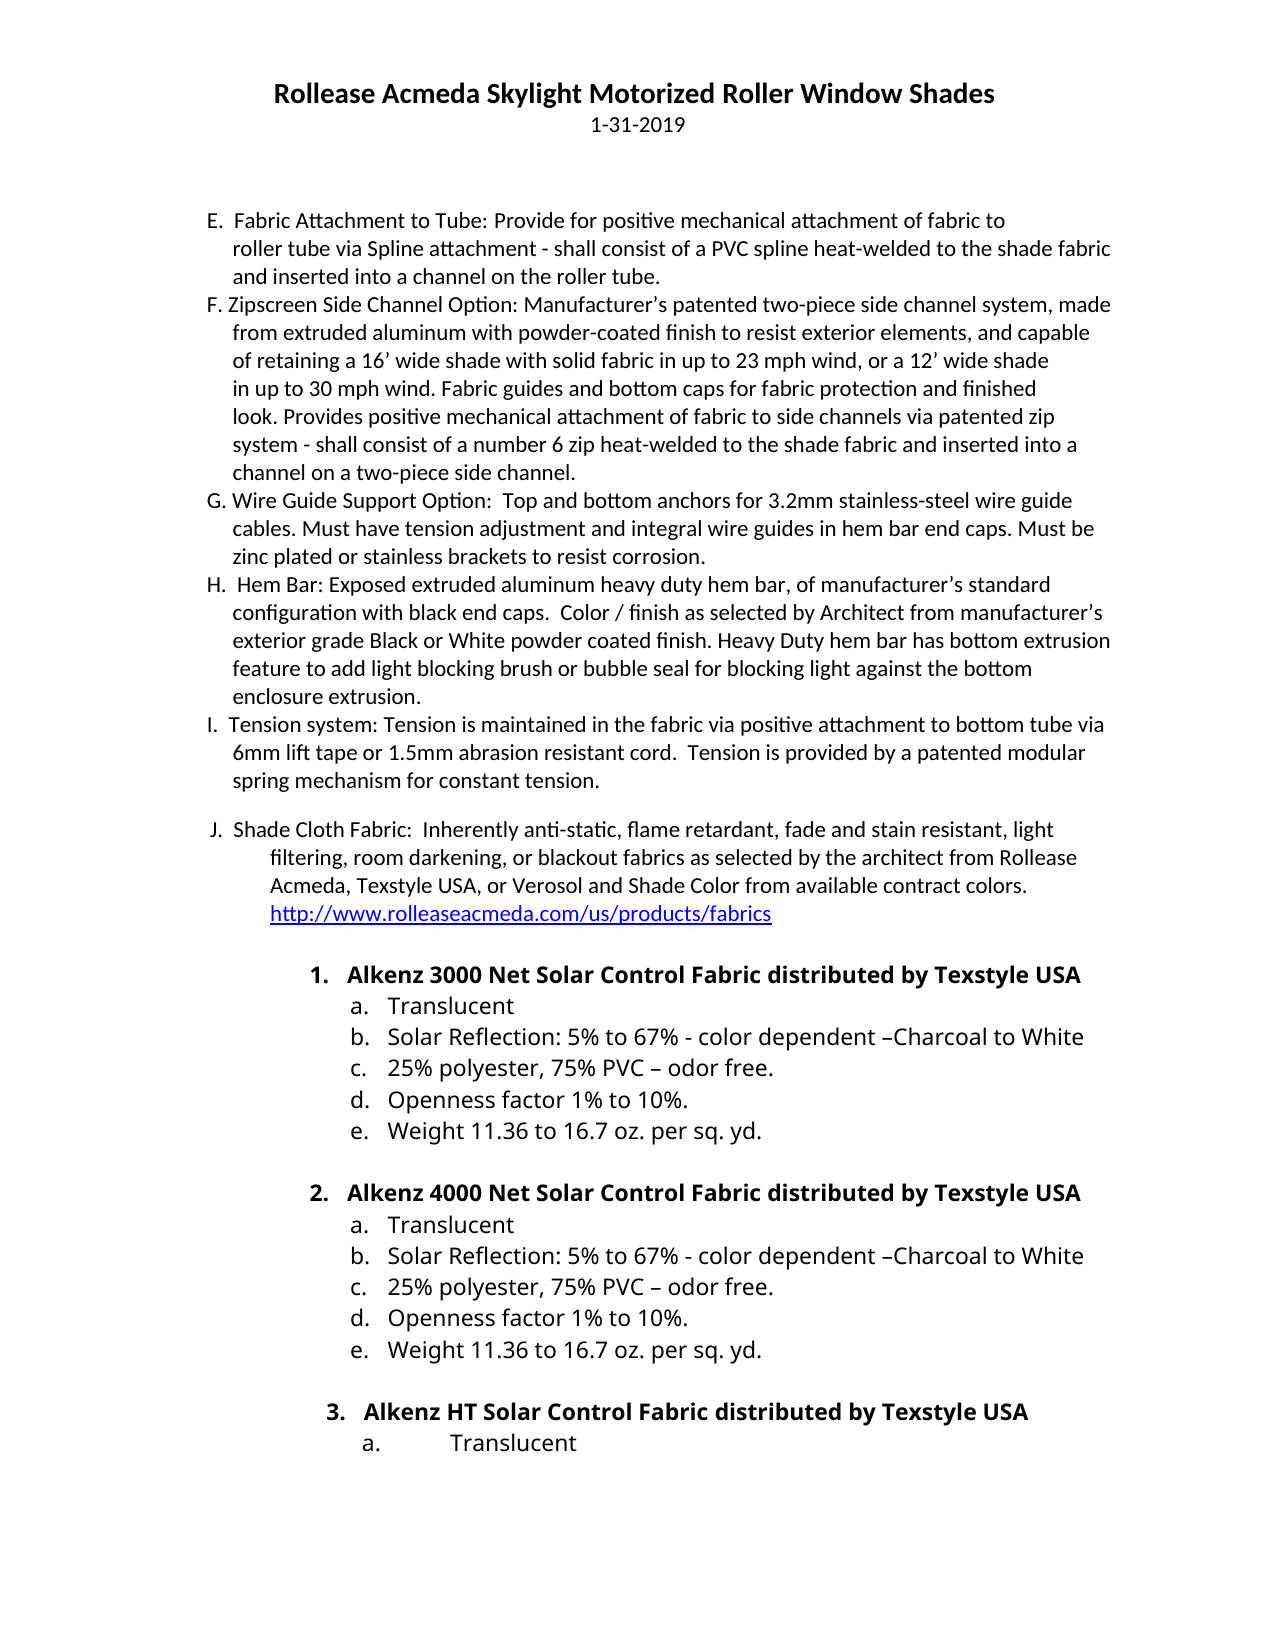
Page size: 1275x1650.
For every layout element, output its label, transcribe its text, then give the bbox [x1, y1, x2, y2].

text cables. Must have tension adjustment and integral wire guides in hem bar end caps. Must be [150, 514, 1125, 542]
text exterior grade Black or White powder coated finish. Heavy Duty hem bar has bottom extrusion [150, 626, 1125, 654]
text from extruded aluminum with powder-coated finish to resist exterior elements, and capable [150, 318, 1125, 346]
text G. Wire Guide Support Option: Top and bottom anchors for 3.2mm stainless-steel wire guide [150, 486, 1125, 514]
text channel on a two-piece side channel. [150, 458, 1125, 486]
text 6mm lift tape or 1.5mm abrasion resistant cord. Tension is provided by a patented modular [150, 738, 1125, 766]
list Openness factor 1% to 10%. [350, 1084, 1125, 1115]
list Alkenz 3000 Net Solar Control Fabric distributed by Texstyle USA [309, 959, 1125, 990]
text zinc plated or stainless brackets to resist corrosion. [150, 542, 1125, 570]
text feature to add light blocking brush or bubble seal for blocking light against the bottom [150, 654, 1125, 682]
text configuration with black end caps. Color / finish as selected by Architect from manufacturer’s [150, 598, 1125, 626]
text I. Tension system: Tension is maintained in the fabric via positive attachment to bottom tube via [150, 710, 1125, 738]
list Solar Reflection: 5% to 67% - color dependent –Charcoal to White [350, 1240, 1125, 1271]
text and inserted into a channel on the roller tube. [150, 262, 1125, 290]
list 25% polyester, 75% PVC – odor free. [350, 1271, 1125, 1302]
list Solar Reflection: 5% to 67% - color dependent –Charcoal to White [350, 1021, 1125, 1052]
text a. Translucent [225, 1427, 1125, 1459]
list Alkenz 4000 Net Solar Control Fabric distributed by Texstyle USA [309, 1177, 1125, 1209]
text of retaining a 16’ wide shade with solid fabric in up to 23 mph wind, or a 12’ wide shade [150, 346, 1125, 374]
list J. Shade Cloth Fabric: Inherently anti-static, flame retardant, fade and stain resistant, light filtering, room darkening, or blackout fabrics as selected by the architect from Rollease Acmeda, Texstyle USA, or Verosol and Shade Color from available contract colors. http://www.rolleaseacmeda.com/us/products/fabrics [210, 815, 1125, 927]
list Openness factor 1% to 10%. [350, 1302, 1125, 1334]
list Weight 11.36 to 16.7 oz. per sq. yd. [350, 1115, 1125, 1146]
list Translucent [350, 1209, 1125, 1240]
text enclosure extrusion. [150, 682, 1125, 710]
text E. Fabric Attachment to Tube: Provide for positive mechanical attachment of fabric to [150, 206, 1125, 234]
text H. Hem Bar: Exposed extruded aluminum heavy duty hem bar, of manufacturer’s standard [150, 570, 1125, 598]
text 3. Alkenz HT Solar Control Fabric distributed by Texstyle USA [225, 1396, 1125, 1427]
list 25% polyester, 75% PVC – odor free. [350, 1052, 1125, 1084]
text in up to 30 mph wind. Fabric guides and bottom caps for fabric protection and finished [150, 374, 1125, 402]
text system - shall consist of a number 6 zip heat-welded to the shade fabric and inserted into a [150, 430, 1125, 458]
text F. Zipscreen Side Channel Option: Manufacturer’s patented two-piece side channel system, made [150, 290, 1125, 318]
text look. Provides positive mechanical attachment of fabric to side channels via patented zip [150, 402, 1125, 430]
list Translucent [350, 990, 1125, 1021]
list Weight 11.36 to 16.7 oz. per sq. yd. [350, 1334, 1125, 1365]
text spring mechanism for constant tension. [150, 766, 1125, 794]
text roller tube via Spline attachment - shall consist of a PVC spline heat-welded to the shade fabric [150, 234, 1125, 262]
